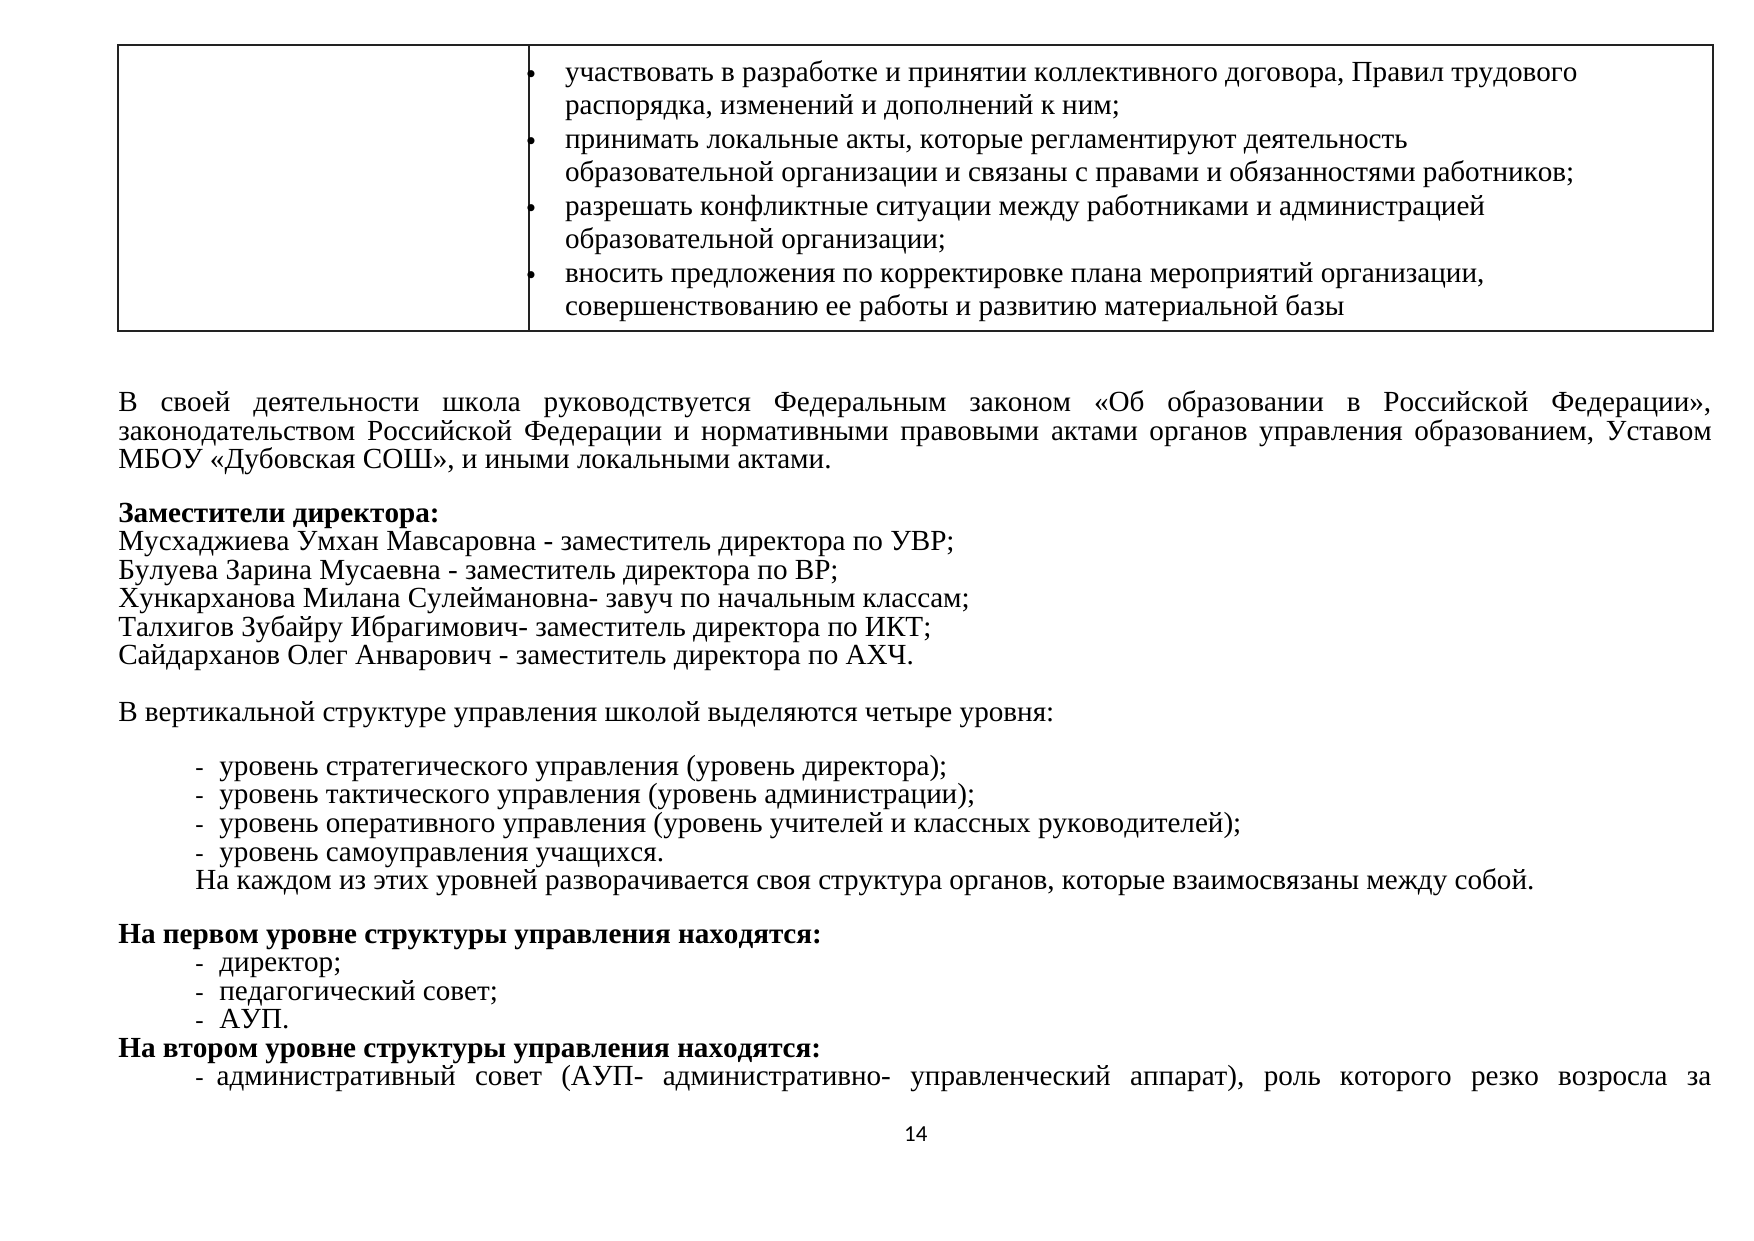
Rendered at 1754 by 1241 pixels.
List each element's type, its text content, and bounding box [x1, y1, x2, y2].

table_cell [119, 46, 528, 330]
list директор; [118, 949, 1713, 977]
text На втором уровне структуры управления находятся: [118, 1034, 1713, 1063]
list уровень стратегического управления (уровень директора); [118, 752, 1713, 781]
text Мусхаджиева Умхан Мавсаровна - заместитель директора по УВР; [118, 528, 1713, 556]
text Хункарханова Милана Сулеймановна- завуч по начальным классам; [118, 585, 1713, 613]
list уровень самоуправления учащихся. [118, 838, 1713, 867]
text Булуева Зарина Мусаевна - заместитель директора по ВР; [118, 556, 1713, 585]
list педагогический совет; [118, 977, 1713, 1006]
text Заместители директора: [118, 499, 1713, 528]
text Талхигов Зубайру Ибрагимович- заместитель директора по ИКТ; [118, 613, 1713, 642]
text На первом уровне структуры управления находятся: [118, 920, 1713, 949]
text Сайдарханов Олег Анварович - заместитель директора по АХЧ. [118, 642, 1713, 670]
list АУП. [118, 1006, 1713, 1034]
list уровень тактического управления (уровень администрации); [118, 781, 1713, 809]
text В вертикальной структуре управления школой выделяются четыре уровня: [118, 699, 1713, 727]
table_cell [530, 46, 1712, 330]
text На каждом из этих уровней разворачивается своя структура органов, которые взаимосвязаны между собой. [118, 867, 1713, 895]
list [118, 1063, 1713, 1091]
text В своей деятельности школа руководствуется Федеральным законом «Об образовании в Российской Федерации», законодательством Российской Федерации и нормативными правовыми актами органов управления образованием, Уставом МБОУ «Дубовская СОШ», и иными локальными актами. [118, 388, 1713, 474]
list уровень оперативного управления (уровень учителей и классных руководителей); [118, 809, 1713, 838]
